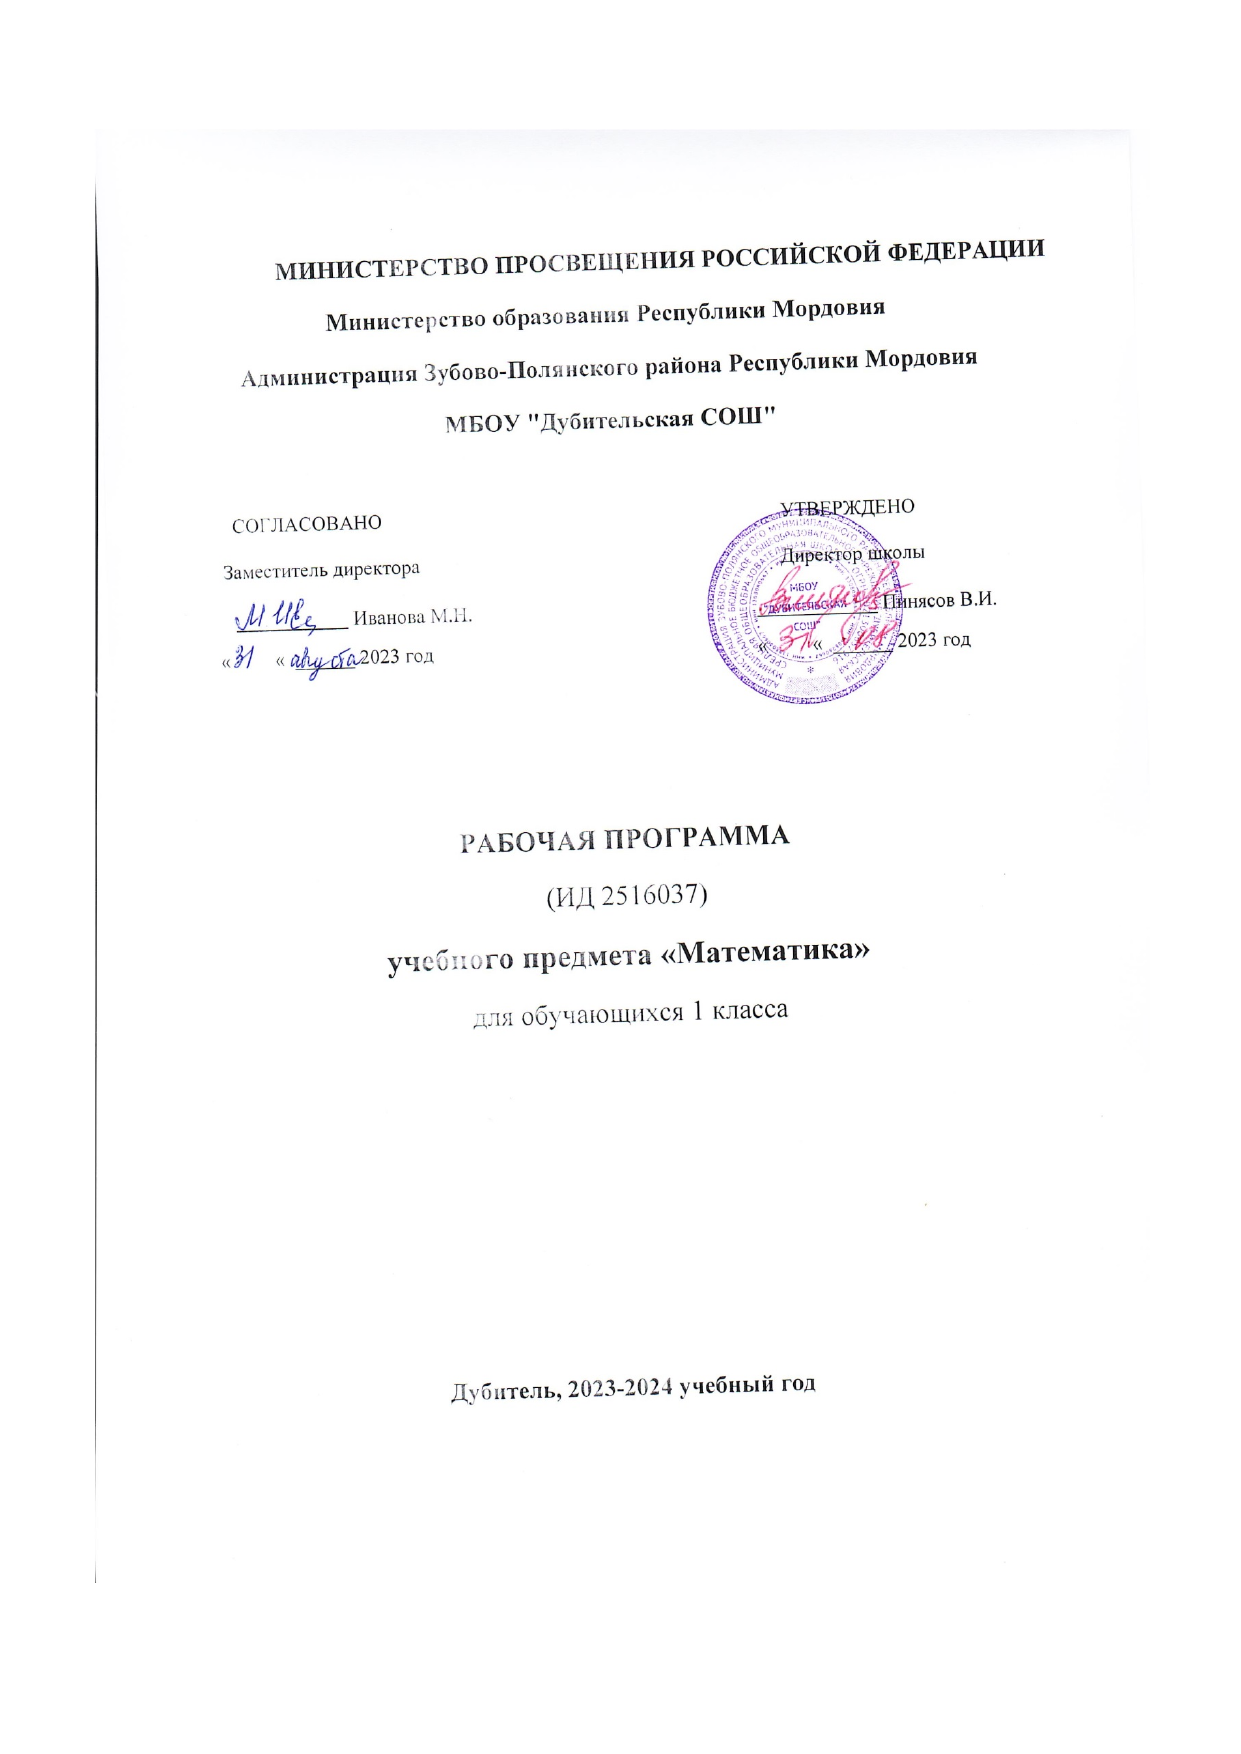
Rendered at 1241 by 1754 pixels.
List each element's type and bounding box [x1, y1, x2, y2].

picture [88, 118, 1152, 1583]
